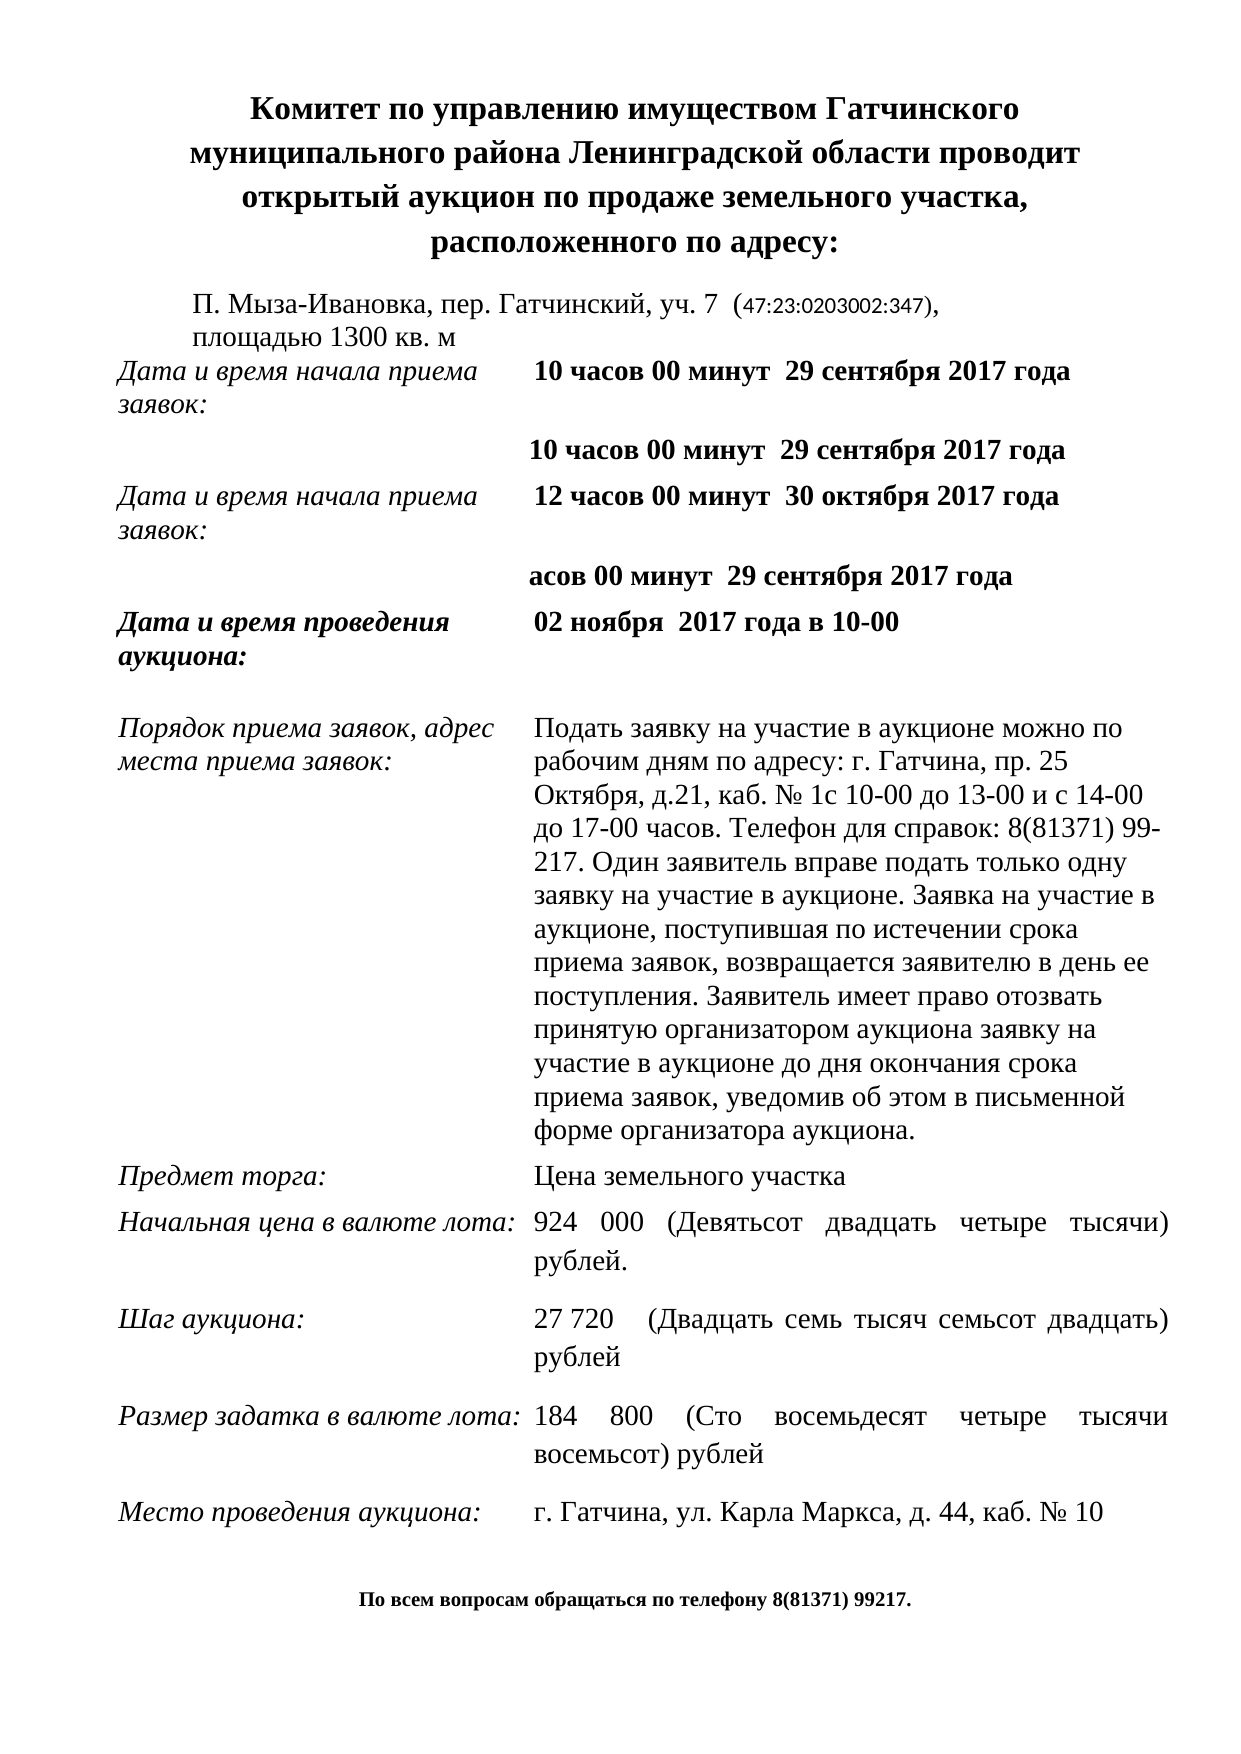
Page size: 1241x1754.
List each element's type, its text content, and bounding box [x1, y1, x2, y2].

table_cell 02 ноября 2017 года в 10-00 [534, 604, 1169, 710]
text Комитет по управлению имуществом Гатчинского муниципального района Ленинградской области проводит открытый аукцион по продаже земельного участка, расположенного по адресу: [118, 89, 1152, 259]
text площадью 1300 кв. м [118, 319, 1152, 353]
table_cell Дата и время начала приема заявок: [118, 479, 533, 604]
table_cell Место проведения аукциона: [118, 1495, 533, 1587]
text По всем вопросам обращаться по телефону 8(81371) 99217. [118, 1587, 1152, 1611]
table_header Дата и время начала приема заявок: [118, 353, 533, 478]
table_cell Дата и время проведения аукциона: [118, 604, 533, 710]
table_cell 184 800 (Сто восемьдесят четыре тысячи восемьсот) рублей [534, 1398, 1169, 1494]
table_cell 27 720 (Двадцать семь тысяч семьсот двадцать) рублей [534, 1301, 1169, 1398]
table_cell Цена земельного участка [534, 1158, 1169, 1204]
table_cell Начальная цена в валюте лота: [118, 1204, 533, 1301]
text П. Мыза-Ивановка, пер. Гатчинский, уч. 7 (47:23:0203002:347), [118, 286, 1152, 319]
table_cell Размер задатка в валюте лота: [118, 1398, 533, 1494]
table_cell 924 000 (Девятьсот двадцать четыре тысячи) рублей. [534, 1204, 1169, 1301]
table_header 10 часов 00 минут 29 сентября 2017 года [534, 353, 1169, 478]
table_cell Шаг аукциона: [118, 1301, 533, 1398]
table_cell г. Гатчина, ул. Карла Маркса, д. 44, каб. № 10 [534, 1495, 1169, 1587]
table_cell Подать заявку на участие в аукционе можно по рабочим дням по адресу: г. Гатчина, пр. 25 Октября, д.21, каб. № 1с 10-00 до 13-00 и с 14-00 до 17-00 часов. Телефон для справок: 8(81371) 99-217. Один заявитель вправе подать только одну заявку на участие в аукционе. Заявка на участие в аукционе, поступившая по истечении срока приема заявок, возвращается заявителю в день ее поступления. Заявитель имеет право отозвать принятую организатором аукциона заявку на участие в аукционе до дня окончания срока приема заявок, уведомив об этом в письменной форме организатора аукциона. [534, 710, 1169, 1158]
table_cell Предмет торга: [118, 1158, 533, 1204]
table_cell 12 часов 00 минут 30 октября 2017 года [534, 479, 1169, 604]
table_cell Порядок приема заявок, адрес места приема заявок: [118, 710, 533, 1158]
